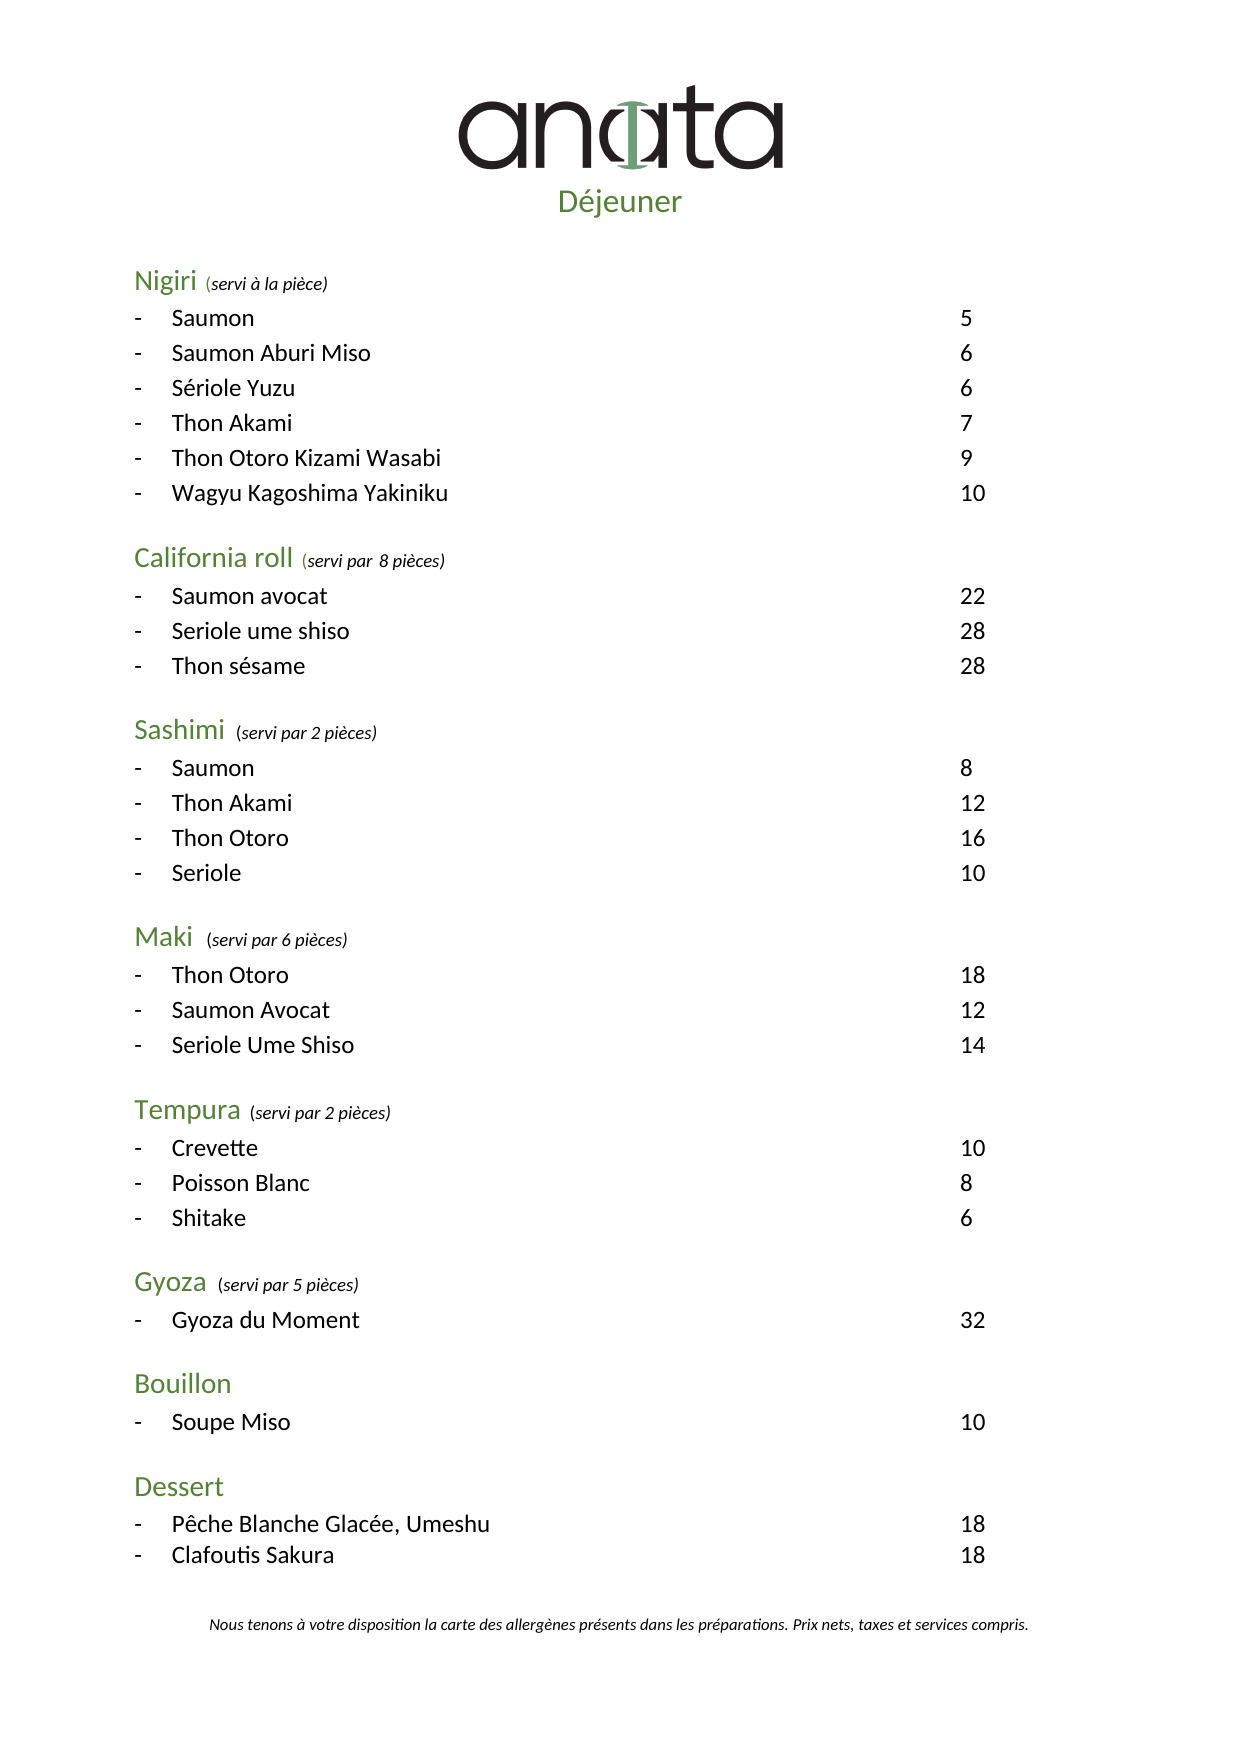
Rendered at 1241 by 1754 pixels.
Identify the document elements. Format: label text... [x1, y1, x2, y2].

list Clafoutis Sakura 18 [134, 1539, 1165, 1569]
list Seriole 10 [134, 857, 1165, 888]
list Wagyu Kagoshima Yakiniku 10 [134, 477, 1165, 508]
text Gyoza (servi par 5 pièces) [134, 1263, 1165, 1299]
text Déjeuner [75, 180, 1165, 221]
list Sériole Yuzu 6 [134, 372, 1165, 403]
text Tempura (servi par 2 pièces) [134, 1091, 1165, 1126]
list Saumon Aburi Miso 6 [134, 337, 1165, 368]
list Thon Akami 7 [134, 407, 1165, 438]
list Saumon 5 [134, 302, 1165, 333]
list Thon Otoro 18 [134, 959, 1165, 990]
list Crevette 10 [134, 1132, 1165, 1162]
text Nigiri (servi à la pièce) [134, 262, 1165, 297]
list Thon Akami 12 [134, 787, 1165, 818]
list Poisson Blanc 8 [134, 1167, 1165, 1197]
list Gyoza du Moment 32 [134, 1304, 1165, 1334]
list Saumon Avocat 12 [134, 994, 1165, 1025]
text Sashimi (servi par 2 pièces) [134, 711, 1165, 747]
list Seriole Ume Shiso 14 [134, 1029, 1165, 1060]
list Thon Otoro 16 [134, 822, 1165, 853]
list Seriole ume shiso 28 [134, 615, 1165, 645]
list Saumon 8 [134, 752, 1165, 783]
text Nous tenons à votre disposition la carte des allergènes présents dans les préparations. Prix nets, taxes et services compris. [75, 1615, 1165, 1635]
text Bouillon [134, 1365, 1165, 1401]
text Dessert [134, 1468, 1165, 1503]
text California roll (servi par 8 pièces) [134, 539, 1165, 574]
list Thon Otoro Kizami Wasabi 9 [134, 442, 1165, 473]
list Pêche Blanche Glacée, Umeshu 18 [134, 1508, 1165, 1539]
list Soupe Miso 10 [134, 1406, 1165, 1437]
list Saumon avocat 22 [134, 580, 1165, 610]
list Thon sésame 28 [134, 650, 1165, 680]
text Maki (servi par 6 pièces) [134, 918, 1165, 954]
list Shitake 6 [134, 1202, 1165, 1232]
